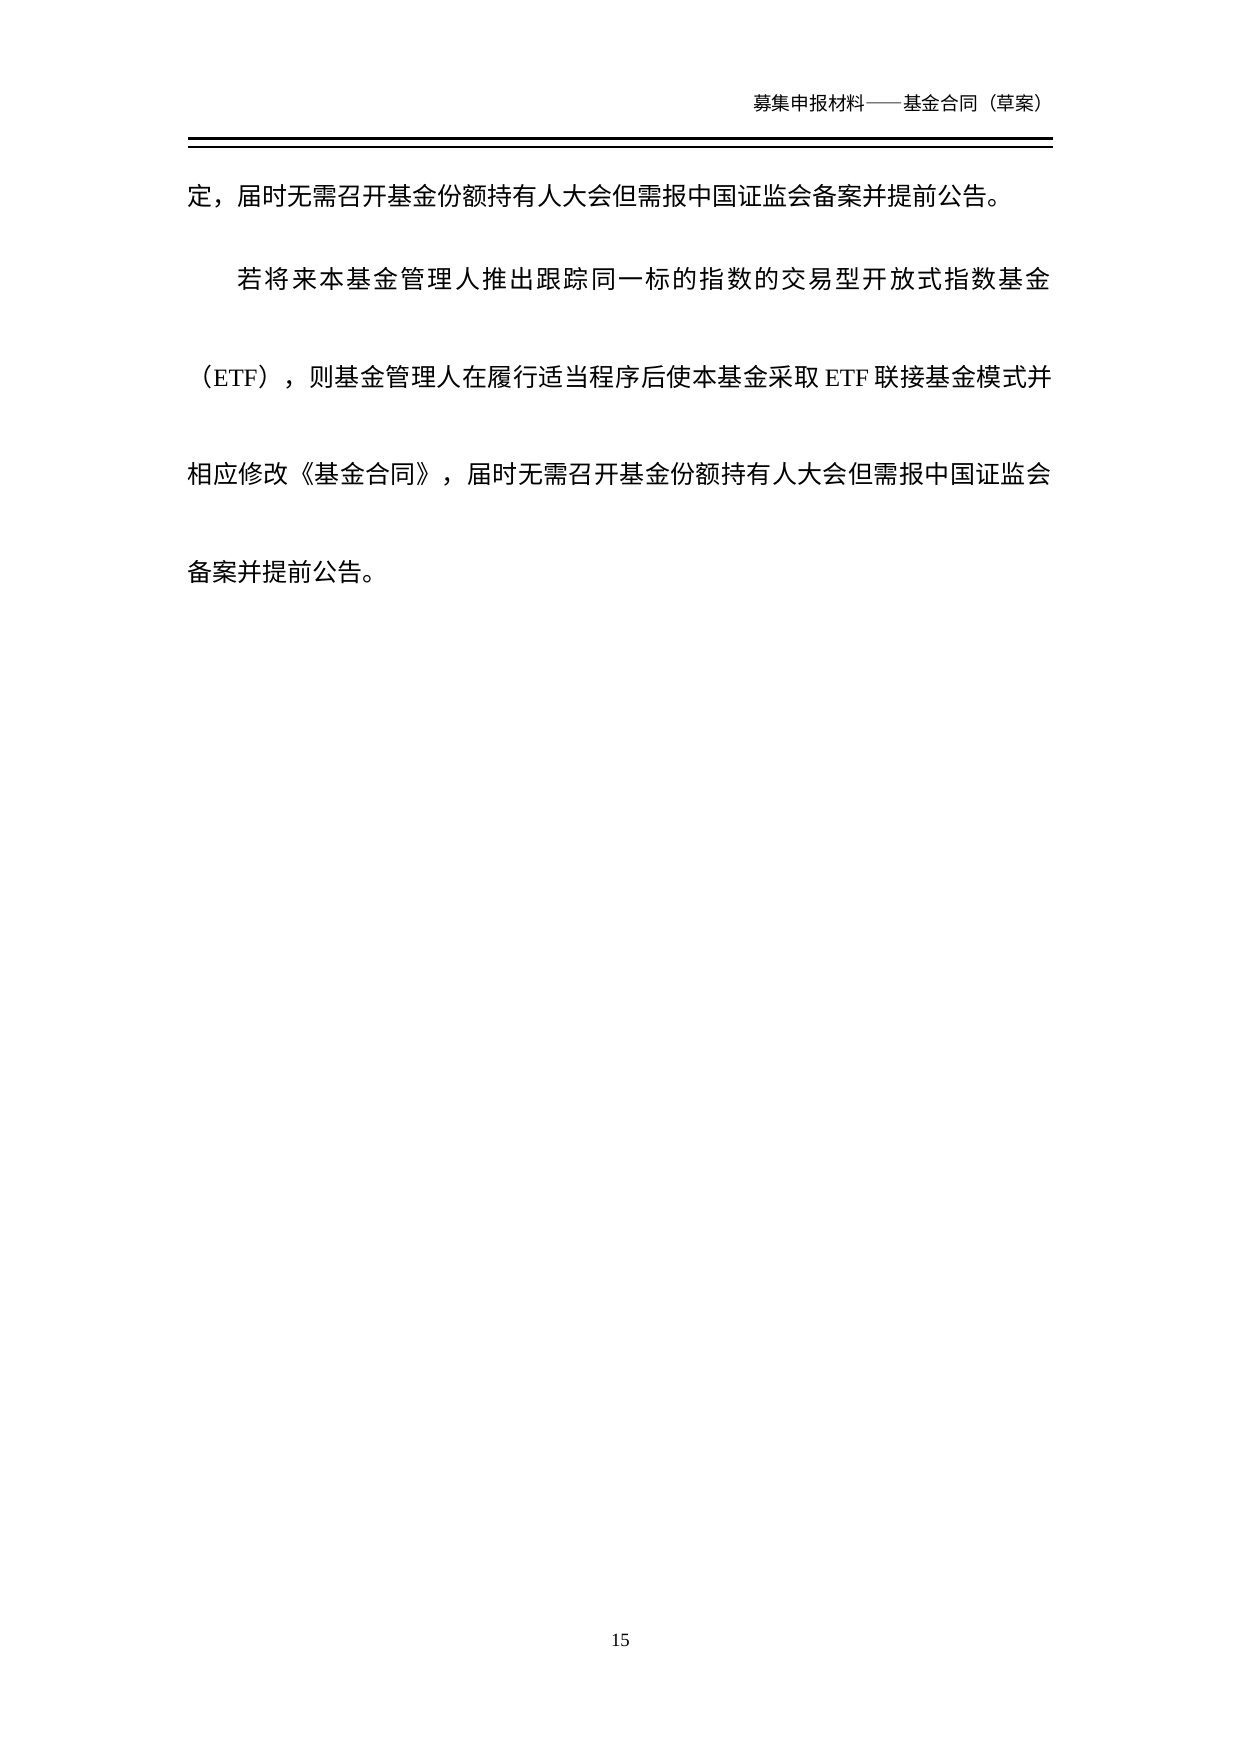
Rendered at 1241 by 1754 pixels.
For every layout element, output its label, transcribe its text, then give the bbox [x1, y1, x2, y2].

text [187, 162, 1053, 227]
text 若将来本基金管理人推出跟踪同一标的指数的交易型开放式指数基金（ETF），则基金管理人在履行适当程序后使本基金采取ETF联接基金模式并相应修改《基金合同》，届时无需召开基金份额持有人大会但需报中国证监会备案并提前公告。 [187, 245, 1053, 603]
